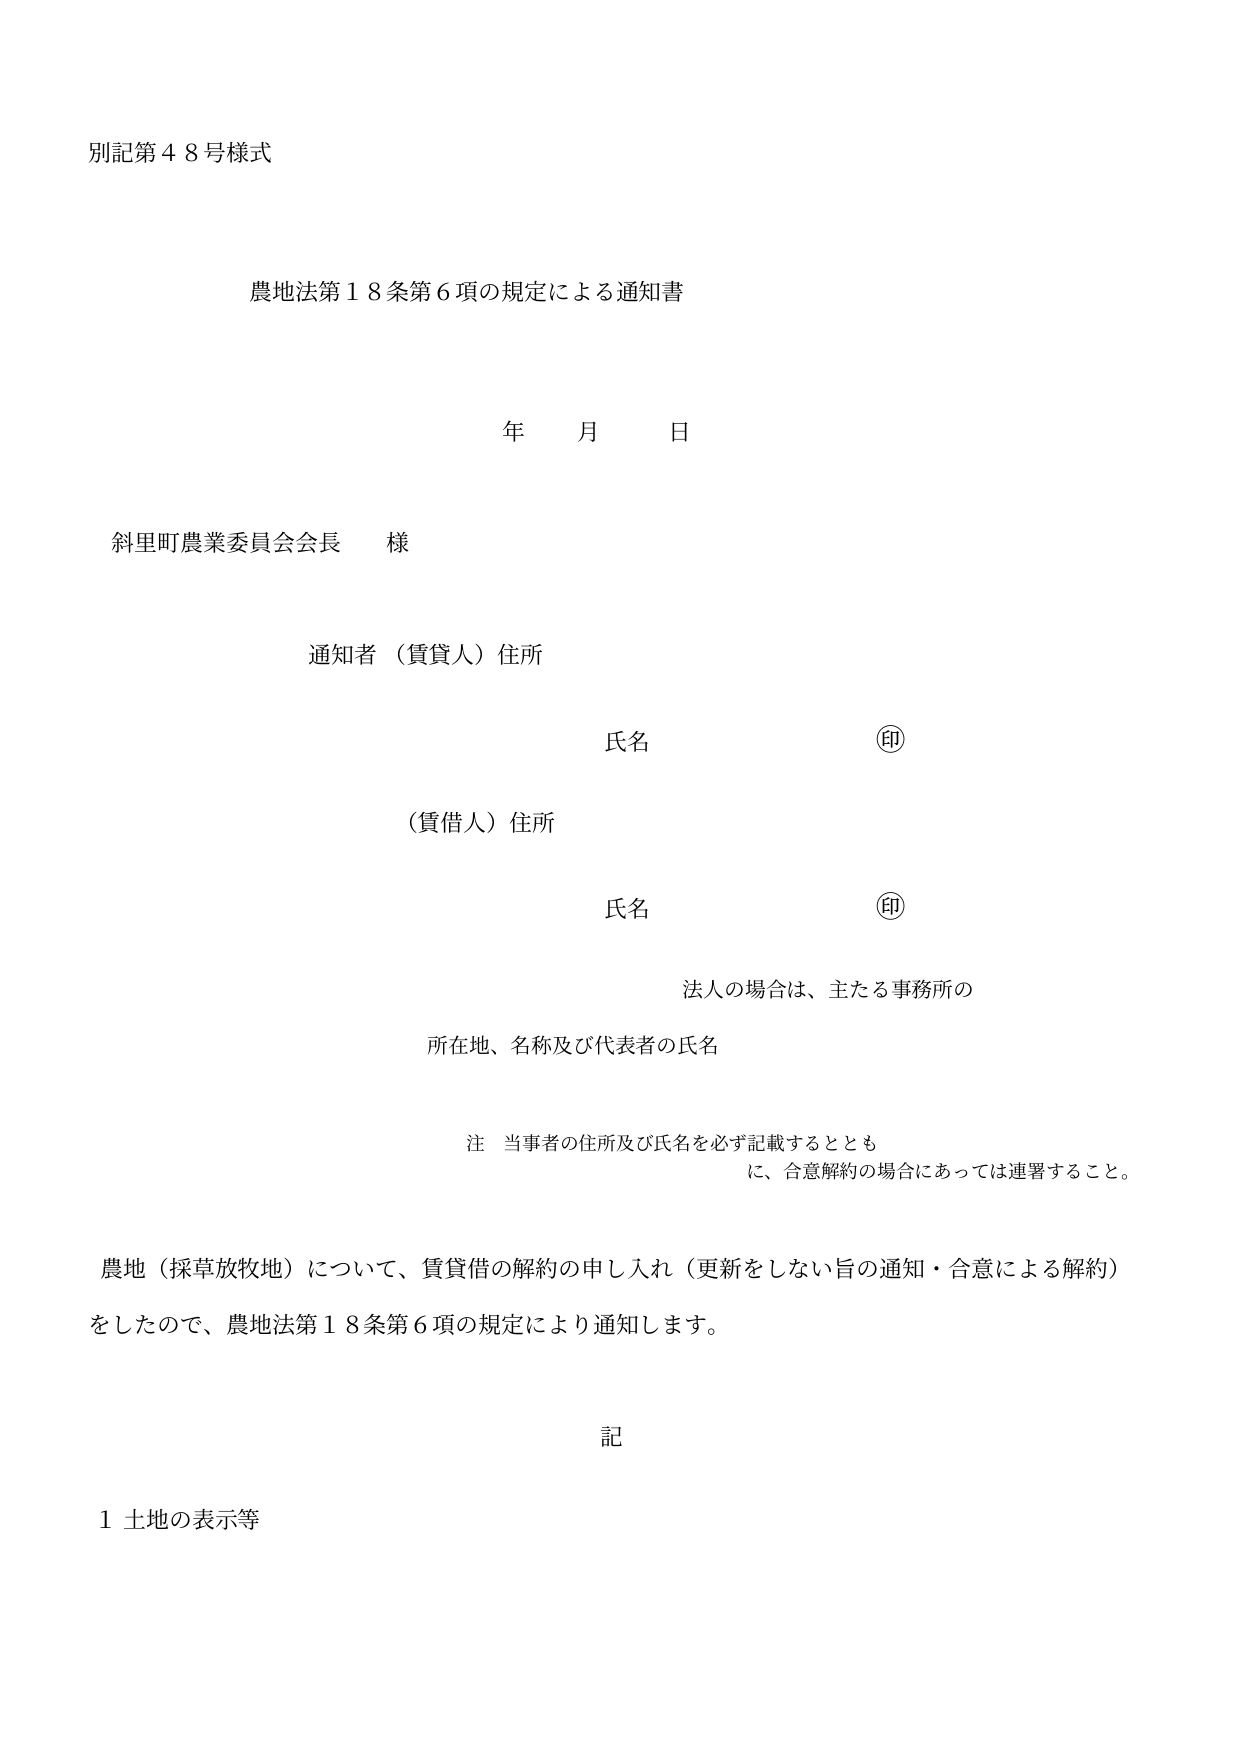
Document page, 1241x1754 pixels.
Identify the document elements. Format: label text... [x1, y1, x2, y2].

text 所在地、名称及び代表者の氏名 [89, 1017, 1134, 1072]
text 別記第４８号様式 [89, 123, 1134, 179]
text 農地（採草放牧地）について、賃貸借の解約の申し入れ（更新をしない旨の通知・合意による解約）をしたので、農地法第１８条第６項の規定により通知します。 [89, 1240, 1134, 1352]
text １ 土地の表示等 [89, 1491, 1134, 1547]
text 注 当事者の住所及び氏名を必ず記載するととも [89, 1128, 1134, 1156]
text 法人の場合は、主たる事務所の [89, 961, 1134, 1017]
text 斜里町農業委員会会長 様 [89, 514, 1134, 570]
text （賃借人）住所 [89, 793, 1134, 849]
text 氏名 ㊞ [89, 877, 1134, 933]
text に、合意解約の場合にあっては連署すること。 [521, 1156, 1134, 1184]
text 年 月 日 [89, 402, 1134, 458]
text 農地法第１８条第６項の規定による通知書 [89, 263, 1134, 319]
text 氏名 ㊞ [89, 709, 1134, 765]
subtitle 記 [89, 1407, 1134, 1463]
text 通知者 （賃貸人）住所 [89, 626, 1134, 682]
